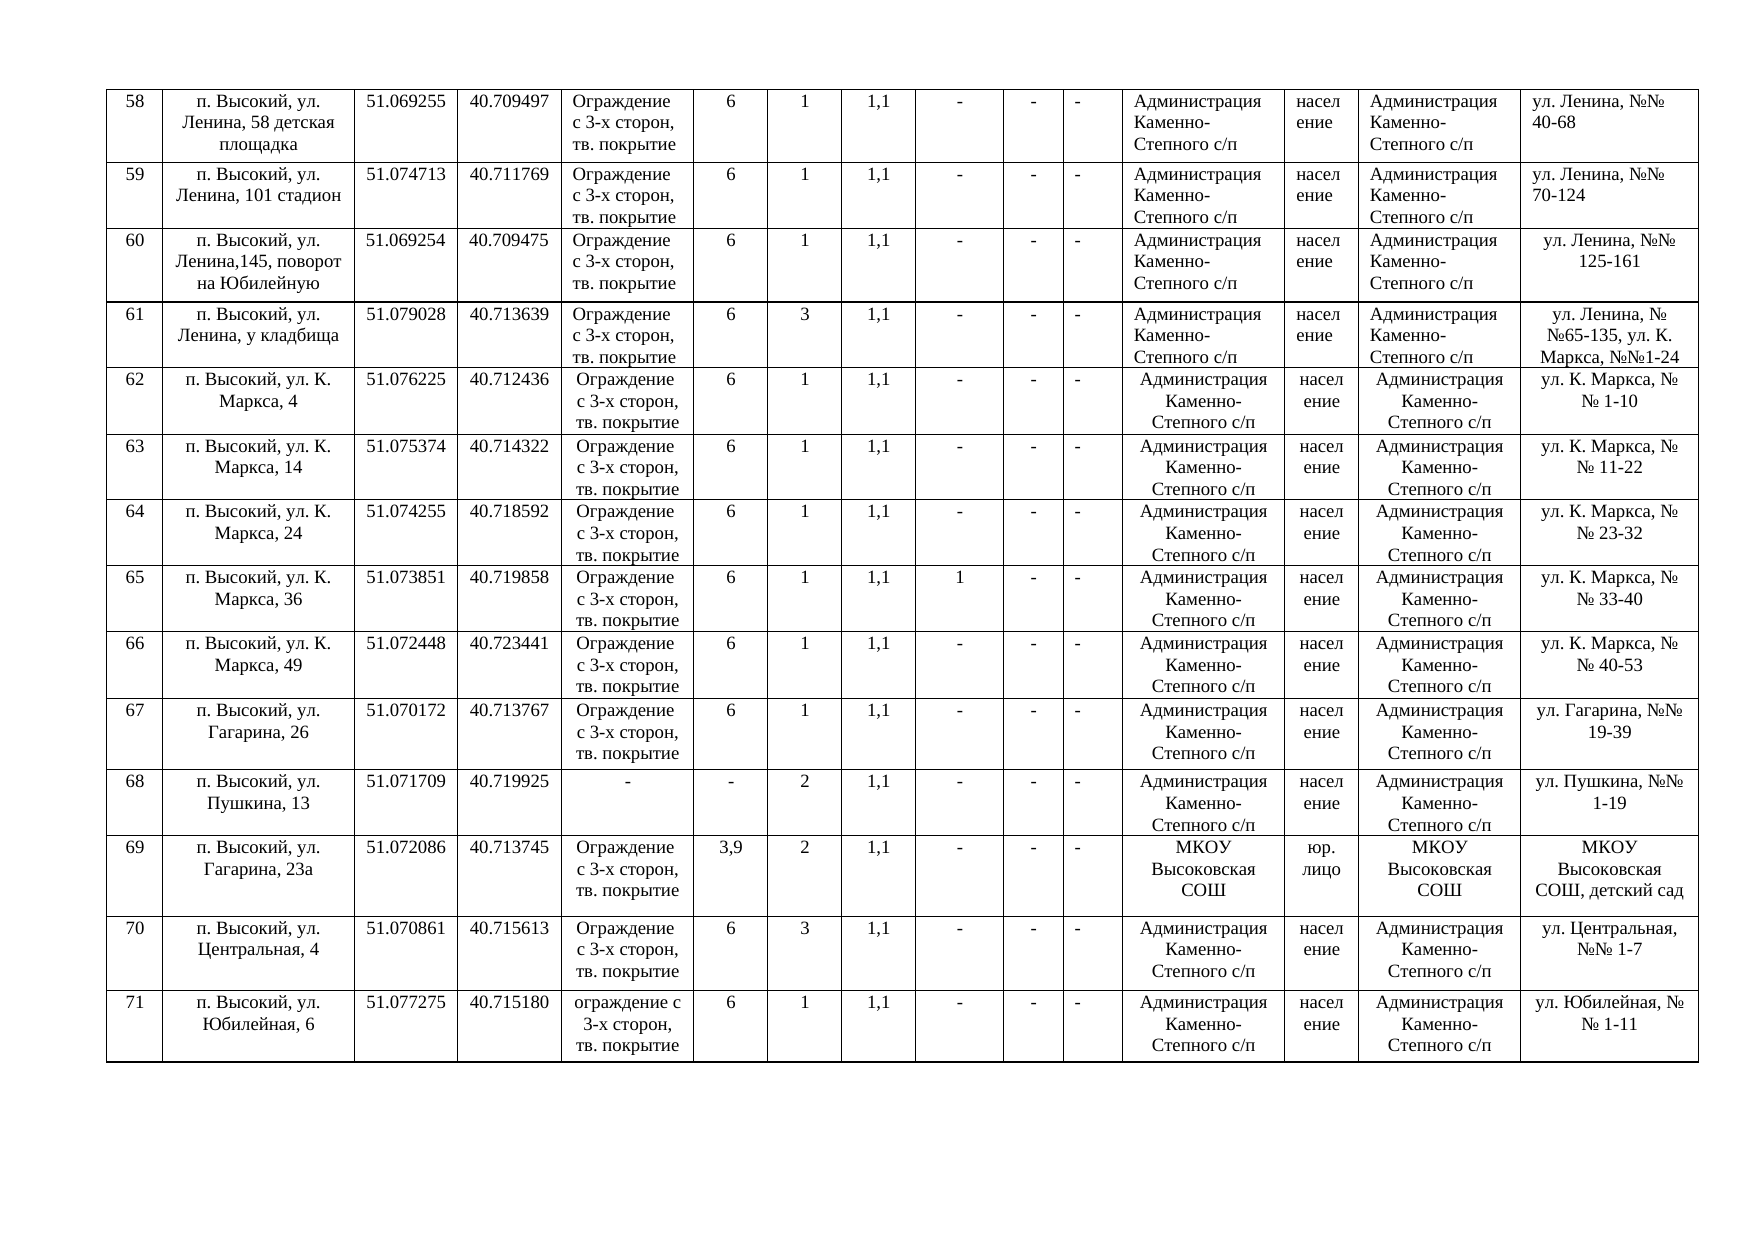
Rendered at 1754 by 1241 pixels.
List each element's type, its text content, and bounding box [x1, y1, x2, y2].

table_cell п. Высокий, ул. К. Маркса, 24 [163, 500, 354, 565]
table_cell Администрация Каменно-Степного с/п [1359, 770, 1520, 835]
table_cell Ограждение с 3-х сторон, тв. покрытие [562, 566, 693, 631]
table_cell - [1064, 229, 1122, 301]
table_cell Администрация Каменно-Степного с/п [1123, 500, 1284, 565]
table_cell - [1064, 368, 1122, 434]
table_cell 51.073851 [355, 566, 457, 631]
table_cell п. Высокий, ул. К. Маркса, 49 [163, 632, 354, 698]
table_cell Администрация Каменно-Степного с/п [1123, 699, 1284, 769]
table_cell 1,1 [842, 500, 915, 565]
table_cell - [916, 632, 1003, 698]
table_cell Администрация Каменно-Степного с/п [1359, 229, 1520, 301]
table_cell 51.077275 [355, 991, 457, 1061]
table_cell 68 [107, 770, 162, 835]
table_cell 1 [768, 229, 841, 301]
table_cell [1359, 991, 1520, 1061]
table_cell 40.712436 [458, 368, 561, 434]
table_cell Администрация Каменно-Степного с/п [1359, 917, 1520, 990]
table_cell 6 [694, 500, 767, 565]
table_cell Администрация Каменно-Степного с/п [1123, 770, 1284, 835]
table_cell - [1064, 566, 1122, 631]
table_cell 1 [916, 566, 1003, 631]
table_cell 6 [694, 917, 767, 990]
table_cell ул. Ленина, №№ 125-161 [1521, 229, 1698, 301]
table_cell Администрация Каменно-Степного с/п [1359, 163, 1520, 227]
table_cell - [1004, 229, 1063, 301]
table_cell ул. Центральная, №№ 1-7 [1521, 917, 1698, 990]
table_cell 51.079028 [355, 303, 457, 367]
table_cell Администрация Каменно-Степного с/п [1123, 163, 1284, 227]
table_cell Ограждение с 3-х сторон, тв. покрытие [562, 368, 693, 434]
table_cell Ограждение с 3-х сторон, тв. покрытие [562, 435, 693, 499]
table_cell 65 [107, 566, 162, 631]
table_cell 1,1 [842, 770, 915, 835]
table_cell п. Высокий, ул. Ленина, 58 детская площадка [163, 90, 354, 162]
table_cell население [1285, 699, 1358, 769]
table_cell - [1064, 632, 1122, 698]
table_cell 40.709475 [458, 229, 561, 301]
table_cell - [1064, 699, 1122, 769]
table_cell население [1285, 229, 1358, 301]
table_cell - [1004, 500, 1063, 565]
table_cell - [1004, 163, 1063, 227]
table_cell - [916, 435, 1003, 499]
table_cell - [1064, 500, 1122, 565]
table_cell 2 [768, 770, 841, 835]
table_cell - [916, 229, 1003, 301]
table_cell 51.072086 [355, 836, 457, 916]
table_cell 40.719925 [458, 770, 561, 835]
table_cell - [916, 163, 1003, 227]
table_cell п. Высокий, ул. К. Маркса, 14 [163, 435, 354, 499]
table_cell 6 [694, 368, 767, 434]
table_cell ул. К. Маркса, №№ 33-40 [1521, 566, 1698, 631]
table_cell 40.709497 [458, 90, 561, 162]
table_cell 62 [107, 368, 162, 434]
table_cell 6 [694, 303, 767, 367]
table_cell п. Высокий, ул. Гагарина, 23а [163, 836, 354, 916]
table_cell 1 [768, 699, 841, 769]
table_cell юр. лицо [1285, 836, 1358, 916]
table_cell 6 [694, 991, 767, 1061]
table_cell 51.070172 [355, 699, 457, 769]
table_cell п. Высокий, ул. Юбилейная, 6 [163, 991, 354, 1061]
table_cell - [1064, 991, 1122, 1061]
table_cell 6 [694, 163, 767, 227]
table_cell Администрация Каменно-Степного с/п [1359, 699, 1520, 769]
table_cell - [694, 770, 767, 835]
table_cell 3 [768, 917, 841, 990]
table_cell 40.713767 [458, 699, 561, 769]
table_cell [562, 991, 693, 1061]
table_cell население [1285, 303, 1358, 367]
table_cell 3 [768, 303, 841, 367]
table_cell МКОУ Высоковская СОШ, детский сад [1521, 836, 1698, 916]
table_cell - [1004, 632, 1063, 698]
table_cell население [1285, 917, 1358, 990]
table_cell Администрация Каменно-Степного с/п [1359, 368, 1520, 434]
table_cell 51.069255 [355, 90, 457, 162]
table_cell 40.723441 [458, 632, 561, 698]
table_cell - [916, 699, 1003, 769]
table_cell 6 [694, 90, 767, 162]
table_cell Администрация Каменно-Степного с/п [1359, 500, 1520, 565]
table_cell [1123, 991, 1284, 1061]
table_cell МКОУ Высоковская СОШ [1359, 836, 1520, 916]
table_cell 64 [107, 500, 162, 565]
table_cell 51.071709 [355, 770, 457, 835]
table_cell Администрация Каменно-Степного с/п [1123, 632, 1284, 698]
table_cell 59 [107, 163, 162, 227]
table_cell 51.075374 [355, 435, 457, 499]
table_cell Ограждение с 3-х сторон, тв. покрытие [562, 699, 693, 769]
table_cell - [916, 500, 1003, 565]
table_cell - [916, 368, 1003, 434]
table_cell МКОУ Высоковская СОШ [1123, 836, 1284, 916]
table_cell п. Высокий, ул. Пушкина, 13 [163, 770, 354, 835]
table_cell население [1285, 566, 1358, 631]
table_cell - [1064, 770, 1122, 835]
table_cell 1 [768, 368, 841, 434]
table_cell п. Высокий, ул. Ленина,145, поворот на Юбилейную [163, 229, 354, 301]
table_cell 1,1 [842, 229, 915, 301]
table_cell 1 [768, 90, 841, 162]
table_cell 40.715180 [458, 991, 561, 1061]
table_cell ул. Ленина, №№65-135, ул. К. Маркса, №№1-24 [1521, 303, 1698, 367]
table_cell Администрация Каменно-Степного с/п [1123, 303, 1284, 367]
table_cell 1,1 [842, 90, 915, 162]
table_cell население [1285, 90, 1358, 162]
table_cell Администрация Каменно-Степного с/п [1123, 229, 1284, 301]
table_cell 61 [107, 303, 162, 367]
table_cell - [916, 836, 1003, 916]
table_cell 70 [107, 917, 162, 990]
table_cell - [1064, 303, 1122, 367]
table_cell 60 [107, 229, 162, 301]
table_cell п. Высокий, ул. Ленина, 101 стадион [163, 163, 354, 227]
table_cell 1 [768, 435, 841, 499]
table_cell Ограждение с 3-х сторон, тв. покрытие [562, 303, 693, 367]
table_cell 51.074255 [355, 500, 457, 565]
table_cell 6 [694, 435, 767, 499]
table_cell 6 [694, 699, 767, 769]
table_cell 1,1 [842, 836, 915, 916]
table_cell 67 [107, 699, 162, 769]
table_cell - [916, 303, 1003, 367]
table_cell 1 [768, 566, 841, 631]
table_cell - [1064, 917, 1122, 990]
table_cell ул. К. Маркса, №№ 23-32 [1521, 500, 1698, 565]
table_cell 1,1 [842, 632, 915, 698]
table_cell ул. Пушкина, №№ 1-19 [1521, 770, 1698, 835]
table_cell - [1004, 566, 1063, 631]
table_cell - [1064, 163, 1122, 227]
table_cell 1,1 [842, 163, 915, 227]
table_cell ул. К. Маркса, №№ 11-22 [1521, 435, 1698, 499]
table_cell 6 [694, 229, 767, 301]
table_cell 40.719858 [458, 566, 561, 631]
table_cell Администрация Каменно-Степного с/п [1359, 566, 1520, 631]
table_cell 6 [694, 566, 767, 631]
table_cell - [1004, 303, 1063, 367]
table_cell население [1285, 770, 1358, 835]
table_cell 51.070861 [355, 917, 457, 990]
table_cell Ограждение с 3-х сторон, тв. покрытие [562, 500, 693, 565]
table_cell ул. Ленина, №№ 40-68 [1521, 90, 1698, 162]
table_cell Ограждение с 3-х сторон, тв. покрытие [562, 229, 693, 301]
table_cell - [916, 770, 1003, 835]
table_cell п. Высокий, ул. К. Маркса, 36 [163, 566, 354, 631]
table_cell Ограждение с 3-х сторон, тв. покрытие [562, 917, 693, 990]
table_cell 1 [768, 163, 841, 227]
table_cell Администрация Каменно-Степного с/п [1359, 632, 1520, 698]
table_cell Ограждение с 3-х сторон, тв. покрытие [562, 90, 693, 162]
table_cell 1,1 [842, 991, 915, 1061]
table_cell 2 [768, 836, 841, 916]
table_cell 3,9 [694, 836, 767, 916]
table_cell - [1004, 90, 1063, 162]
table_cell - [1004, 770, 1063, 835]
table_cell 51.069254 [355, 229, 457, 301]
table_cell ул. Гагарина, №№ 19-39 [1521, 699, 1698, 769]
table_cell 1 [768, 500, 841, 565]
table_cell - [1004, 991, 1063, 1061]
table_cell - [1004, 435, 1063, 499]
table_cell Администрация Каменно-Степного с/п [1123, 368, 1284, 434]
table_cell 51.076225 [355, 368, 457, 434]
table_cell 58 [107, 90, 162, 162]
table_cell население [1285, 632, 1358, 698]
table_cell - [1064, 435, 1122, 499]
table_cell Администрация Каменно-Степного с/п [1123, 917, 1284, 990]
table_cell - [916, 991, 1003, 1061]
table_cell население [1285, 991, 1358, 1061]
table_cell - [1004, 699, 1063, 769]
table_cell п. Высокий, ул. Ленина, у кладбища [163, 303, 354, 367]
table_cell - [1064, 90, 1122, 162]
table_cell 63 [107, 435, 162, 499]
table_cell Администрация Каменно-Степного с/п [1359, 303, 1520, 367]
table_cell 69 [107, 836, 162, 916]
table_cell п. Высокий, ул. Центральная, 4 [163, 917, 354, 990]
table_cell 1 [768, 991, 841, 1061]
table_cell Администрация Каменно-Степного с/п [1123, 435, 1284, 499]
table_cell 1,1 [842, 368, 915, 434]
table_cell ул. К. Маркса, №№ 40-53 [1521, 632, 1698, 698]
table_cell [1359, 90, 1520, 162]
table_cell - [1004, 836, 1063, 916]
table_cell 1,1 [842, 699, 915, 769]
table_cell население [1285, 368, 1358, 434]
table_cell 40.714322 [458, 435, 561, 499]
table_cell 6 [694, 632, 767, 698]
table_cell 51.074713 [355, 163, 457, 227]
table_cell - [562, 770, 693, 835]
table_cell - [916, 90, 1003, 162]
table_cell 40.715613 [458, 917, 561, 990]
table_cell население [1285, 435, 1358, 499]
table_cell 1,1 [842, 917, 915, 990]
table_cell 66 [107, 632, 162, 698]
table_cell 40.718592 [458, 500, 561, 565]
table_cell - [916, 917, 1003, 990]
table_cell 1,1 [842, 435, 915, 499]
table_cell - [1064, 836, 1122, 916]
table_cell п. Высокий, ул. К. Маркса, 4 [163, 368, 354, 434]
table_cell п. Высокий, ул. Гагарина, 26 [163, 699, 354, 769]
table_cell 40.711769 [458, 163, 561, 227]
table_cell Ограждение с 3-х сторон, тв. покрытие [562, 632, 693, 698]
table_cell Администрация Каменно-Степного с/п [1123, 566, 1284, 631]
table_cell 1,1 [842, 566, 915, 631]
table_cell 71 [107, 991, 162, 1061]
table_cell Ограждение с 3-х сторон, тв. покрытие [562, 836, 693, 916]
table_cell ул. Юбилейная, №№ 1-11 [1521, 991, 1698, 1061]
table_cell ул. К. Маркса, №№ 1-10 [1521, 368, 1698, 434]
table_cell - [1004, 917, 1063, 990]
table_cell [1123, 90, 1284, 162]
table_cell Администрация Каменно-Степного с/п [1359, 435, 1520, 499]
table_cell - [1004, 368, 1063, 434]
table_cell 40.713745 [458, 836, 561, 916]
table_cell 1,1 [842, 303, 915, 367]
table_cell 51.072448 [355, 632, 457, 698]
table_cell ул. Ленина, №№ 70-124 [1521, 163, 1698, 227]
table_cell Ограждение с 3-х сторон, тв. покрытие [562, 163, 693, 227]
table_cell 1 [768, 632, 841, 698]
table_cell 40.713639 [458, 303, 561, 367]
table_cell население [1285, 500, 1358, 565]
table_cell население [1285, 163, 1358, 227]
